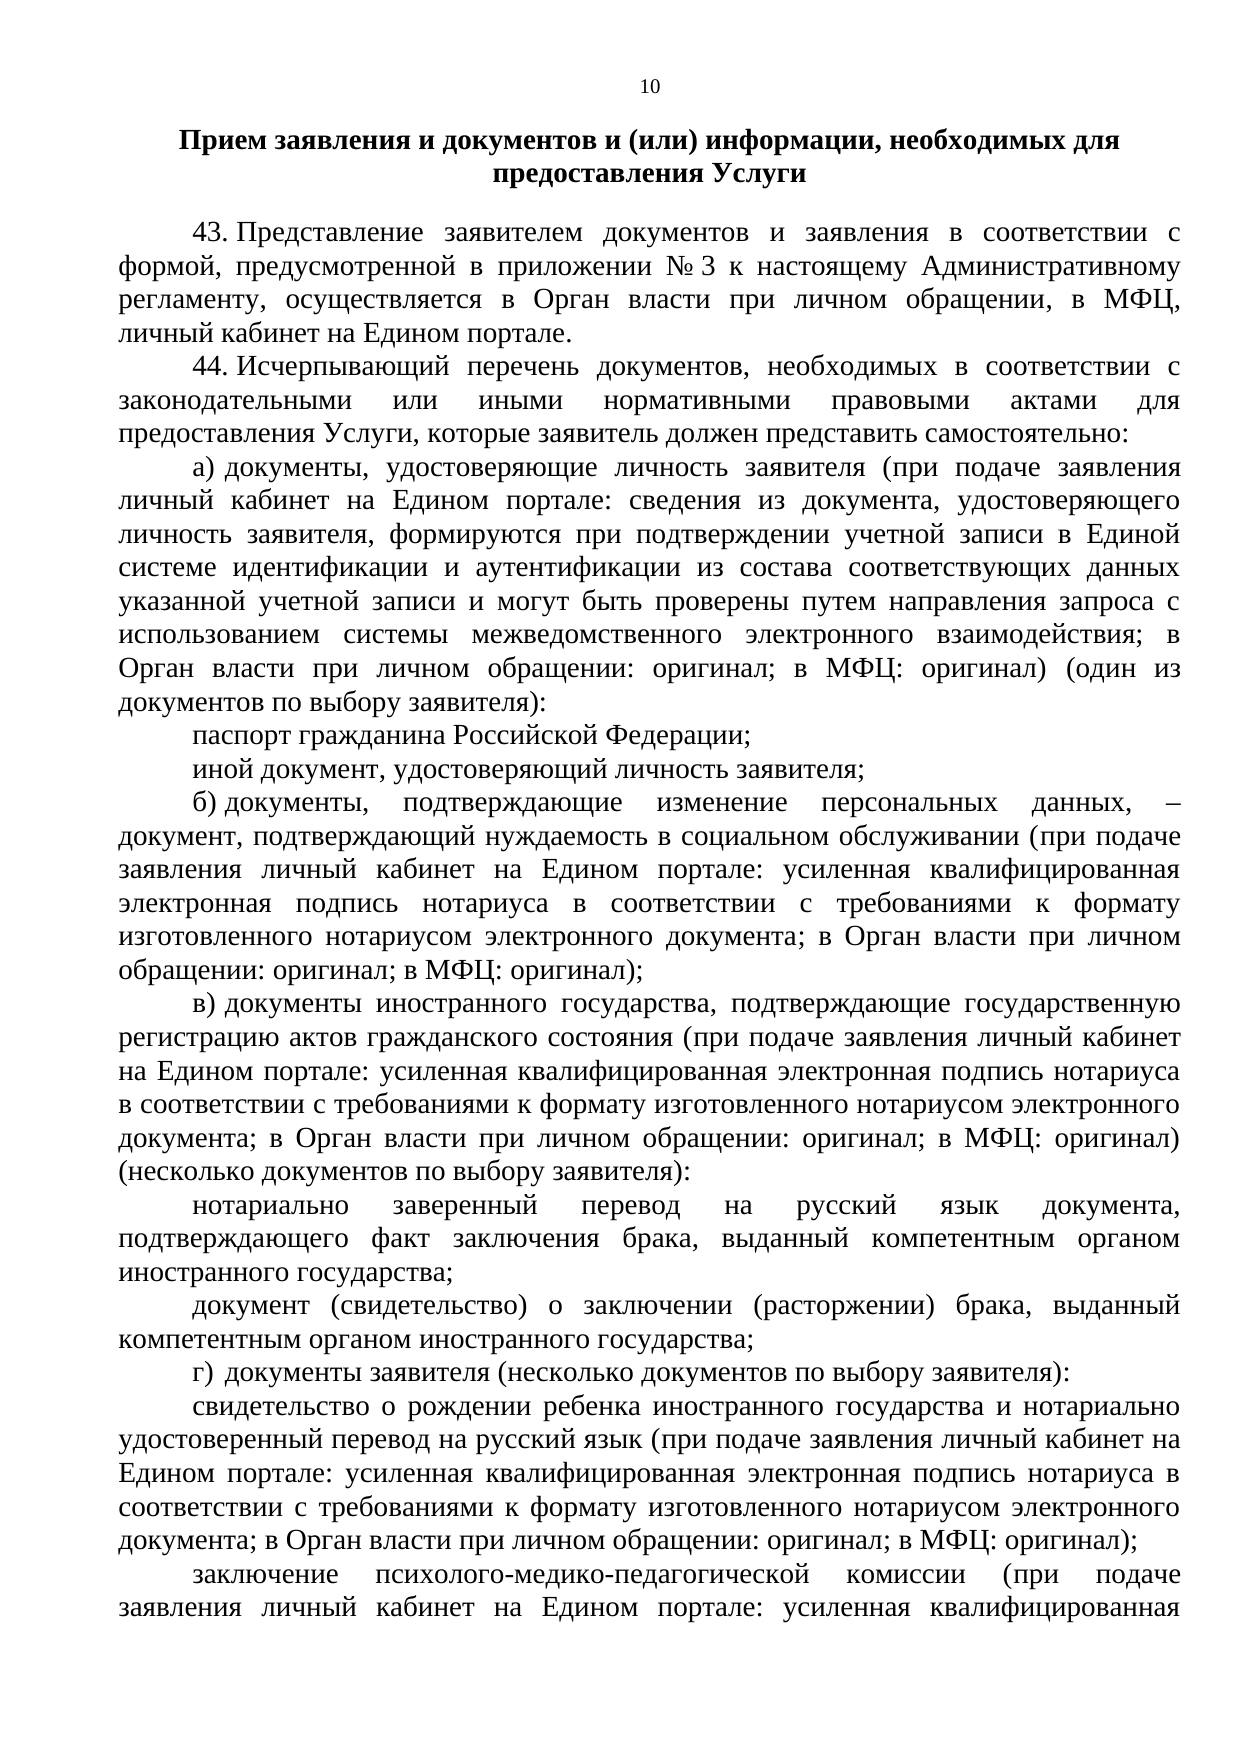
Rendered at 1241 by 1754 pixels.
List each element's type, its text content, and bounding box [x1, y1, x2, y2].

text паспорт гражданина Российской Федерации; [118, 717, 1181, 751]
list Исчерпывающий перечень документов, необходимых в соответствии с законодательными или иными нормативными правовыми актами для предоставления Услуги, которые заявитель должен представить самостоятельно: [118, 348, 1181, 449]
text нотариально заверенный перевод на русский язык документа, подтверждающего факт заключения брака, выданный компетентным органом иностранного государства; [118, 1187, 1181, 1287]
list документы заявителя (несколько документов по выбору заявителя): [118, 1354, 1181, 1388]
list документы, удостоверяющие личность заявителя (при подаче заявления личный кабинет на Едином портале: сведения из документа, удостоверяющего личность заявителя, формируются при подтверждении учетной записи в Единой системе идентификации и аутентификации из состава соответствующих данных указанной учетной записи и могут быть проверены путем направления запроса с использованием системы межведомственного электронного взаимодействия; в Орган власти при личном обращении: оригинал; в МФЦ: оригинал) (один из документов по выбору заявителя): [118, 449, 1181, 717]
list Представление заявителем документов и заявления в соответствии с формой, предусмотренной в приложении № 3 к настоящему Административному регламенту, осуществляется в Орган власти при личном обращении, в МФЦ, личный кабинет на Едином портале. [118, 214, 1181, 348]
text иной документ, удостоверяющий личность заявителя; [118, 751, 1181, 784]
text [118, 1556, 1181, 1623]
text свидетельство о рождении ребенка иностранного государства и нотариально удостоверенный перевод на русский язык (при подаче заявления личный кабинет на Едином портале: усиленная квалифицированная электронная подпись нотариуса в соответствии с требованиями к формату изготовленного нотариусом электронного документа; в Орган власти при личном обращении: оригинал; в МФЦ: оригинал); [118, 1388, 1181, 1556]
list документы, подтверждающие изменение персональных данных, – документ, подтверждающий нуждаемость в социальном обслуживании (при подаче заявления личный кабинет на Едином портале: усиленная квалифицированная электронная подпись нотариуса в соответствии с требованиями к формату изготовленного нотариусом электронного документа; в Орган власти при личном обращении: оригинал; в МФЦ: оригинал); [118, 784, 1181, 986]
text Прием заявления и документов и (или) информации, необходимых для предоставления Услуги [118, 122, 1181, 189]
text документ (свидетельство) о заключении (расторжении) брака, выданный компетентным органом иностранного государства; [118, 1287, 1181, 1354]
list документы иностранного государства, подтверждающие государственную регистрацию актов гражданского состояния (при подаче заявления личный кабинет на Едином портале: усиленная квалифицированная электронная подпись нотариуса в соответствии с требованиями к формату изготовленного нотариусом электронного документа; в Орган власти при личном обращении: оригинал; в МФЦ: оригинал) (несколько документов по выбору заявителя): [118, 986, 1181, 1187]
